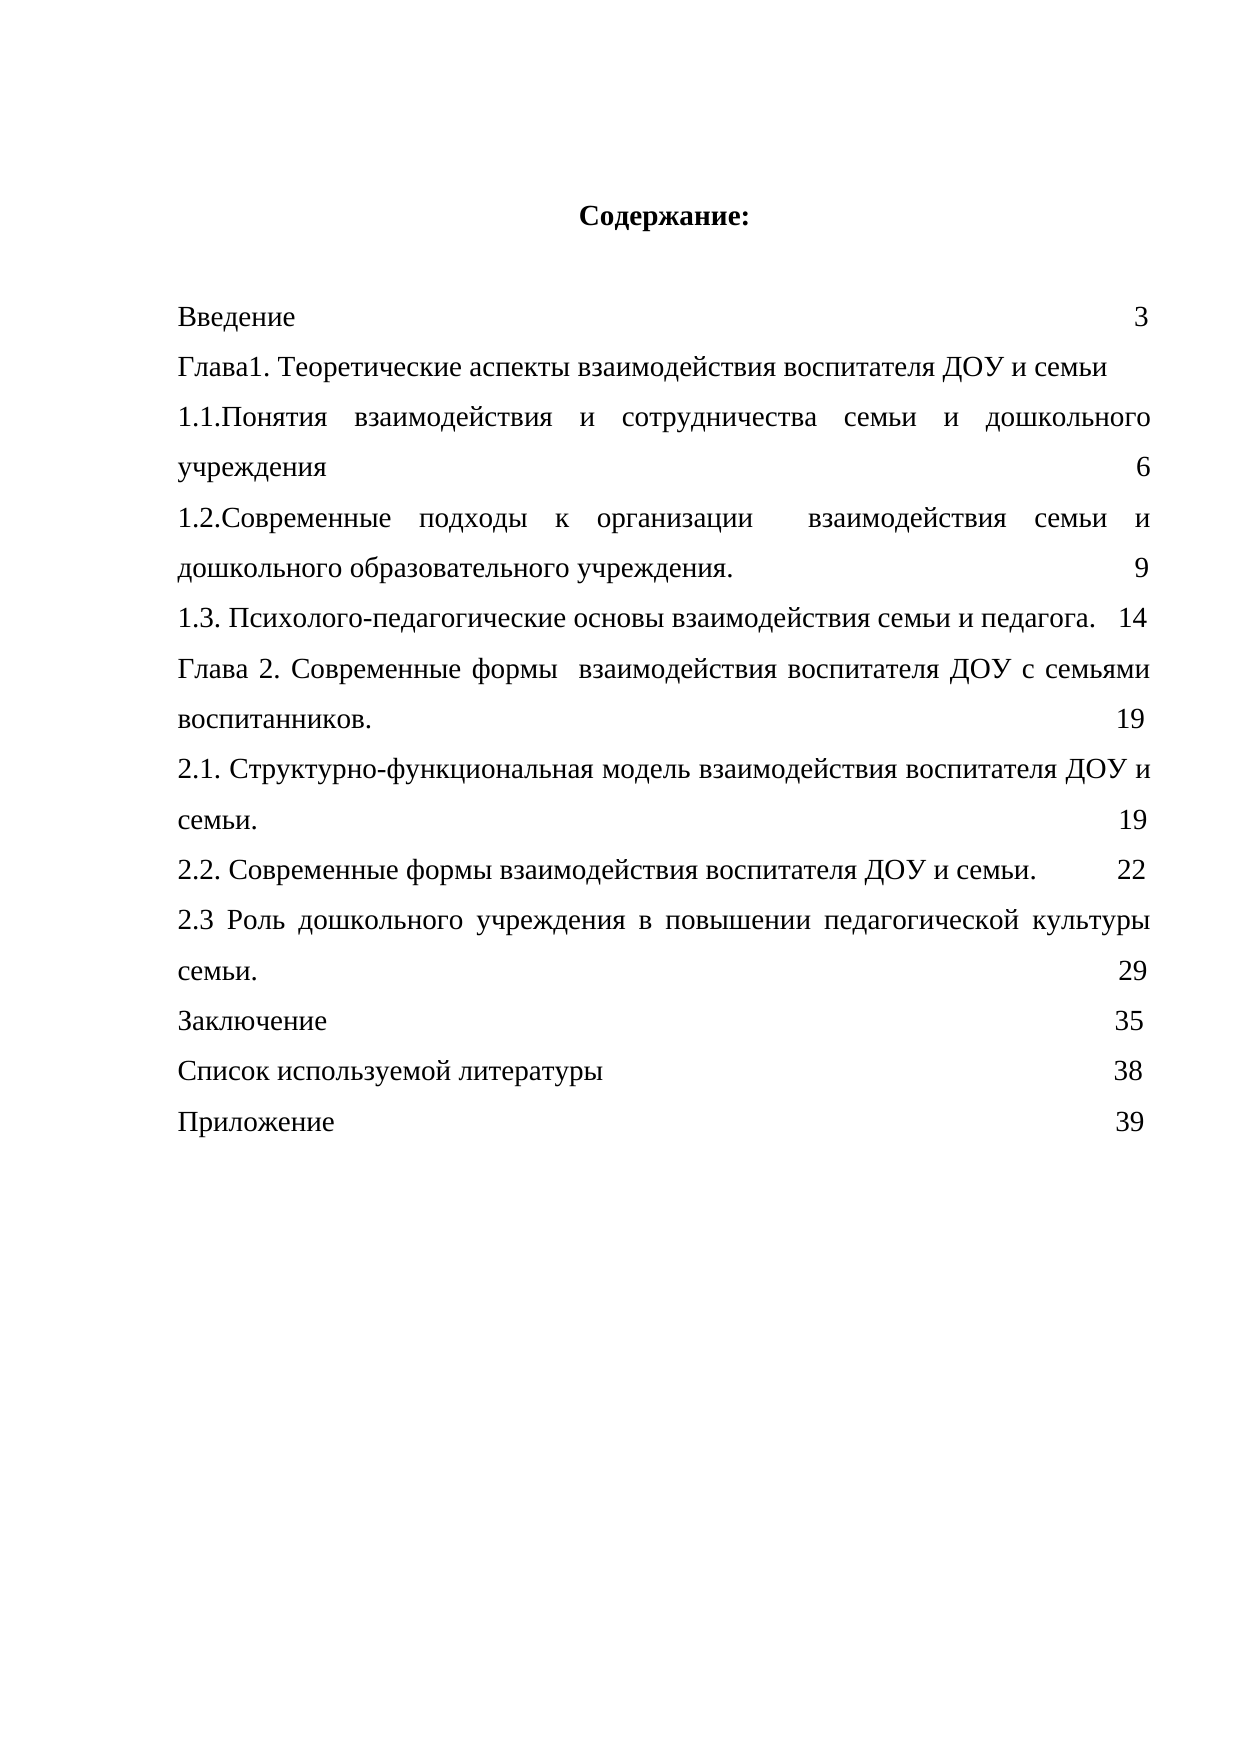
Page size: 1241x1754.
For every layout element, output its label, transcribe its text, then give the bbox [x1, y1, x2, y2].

text Список используемой литературы 38 [177, 1053, 1152, 1087]
text Глава 2. Современные формы взаимодействия воспитателя ДОУ с семьями воспитанников. 19 [177, 651, 1152, 735]
text Глава1. Теоретические аспекты взаимодействия воспитателя ДОУ и семьи [177, 349, 1152, 382]
text 1.3. Психолого-педагогические основы взаимодействия семьи и педагога. 14 [177, 601, 1152, 634]
text 1.1.Понятия взаимодействия и сотрудничества семьи и дошкольного учреждения 6 [177, 399, 1152, 483]
text 2.2. Современные формы взаимодействия воспитателя ДОУ и семьи. 22 [177, 852, 1152, 886]
text Приложение 39 [177, 1104, 1152, 1137]
text Содержание: [177, 198, 1152, 232]
text Введение 3 [177, 299, 1152, 332]
text 2.1. Структурно-функциональная модель взаимодействия воспитателя ДОУ и семьи. 19 [177, 751, 1152, 835]
text Заключение 35 [177, 1003, 1152, 1037]
text 2.3 Роль дошкольного учреждения в повышении педагогической культуры семьи. 29 [177, 902, 1152, 986]
text 1.2.Современные подходы к организации взаимодействия семьи и дошкольного образовательного учреждения. 9 [177, 500, 1152, 584]
